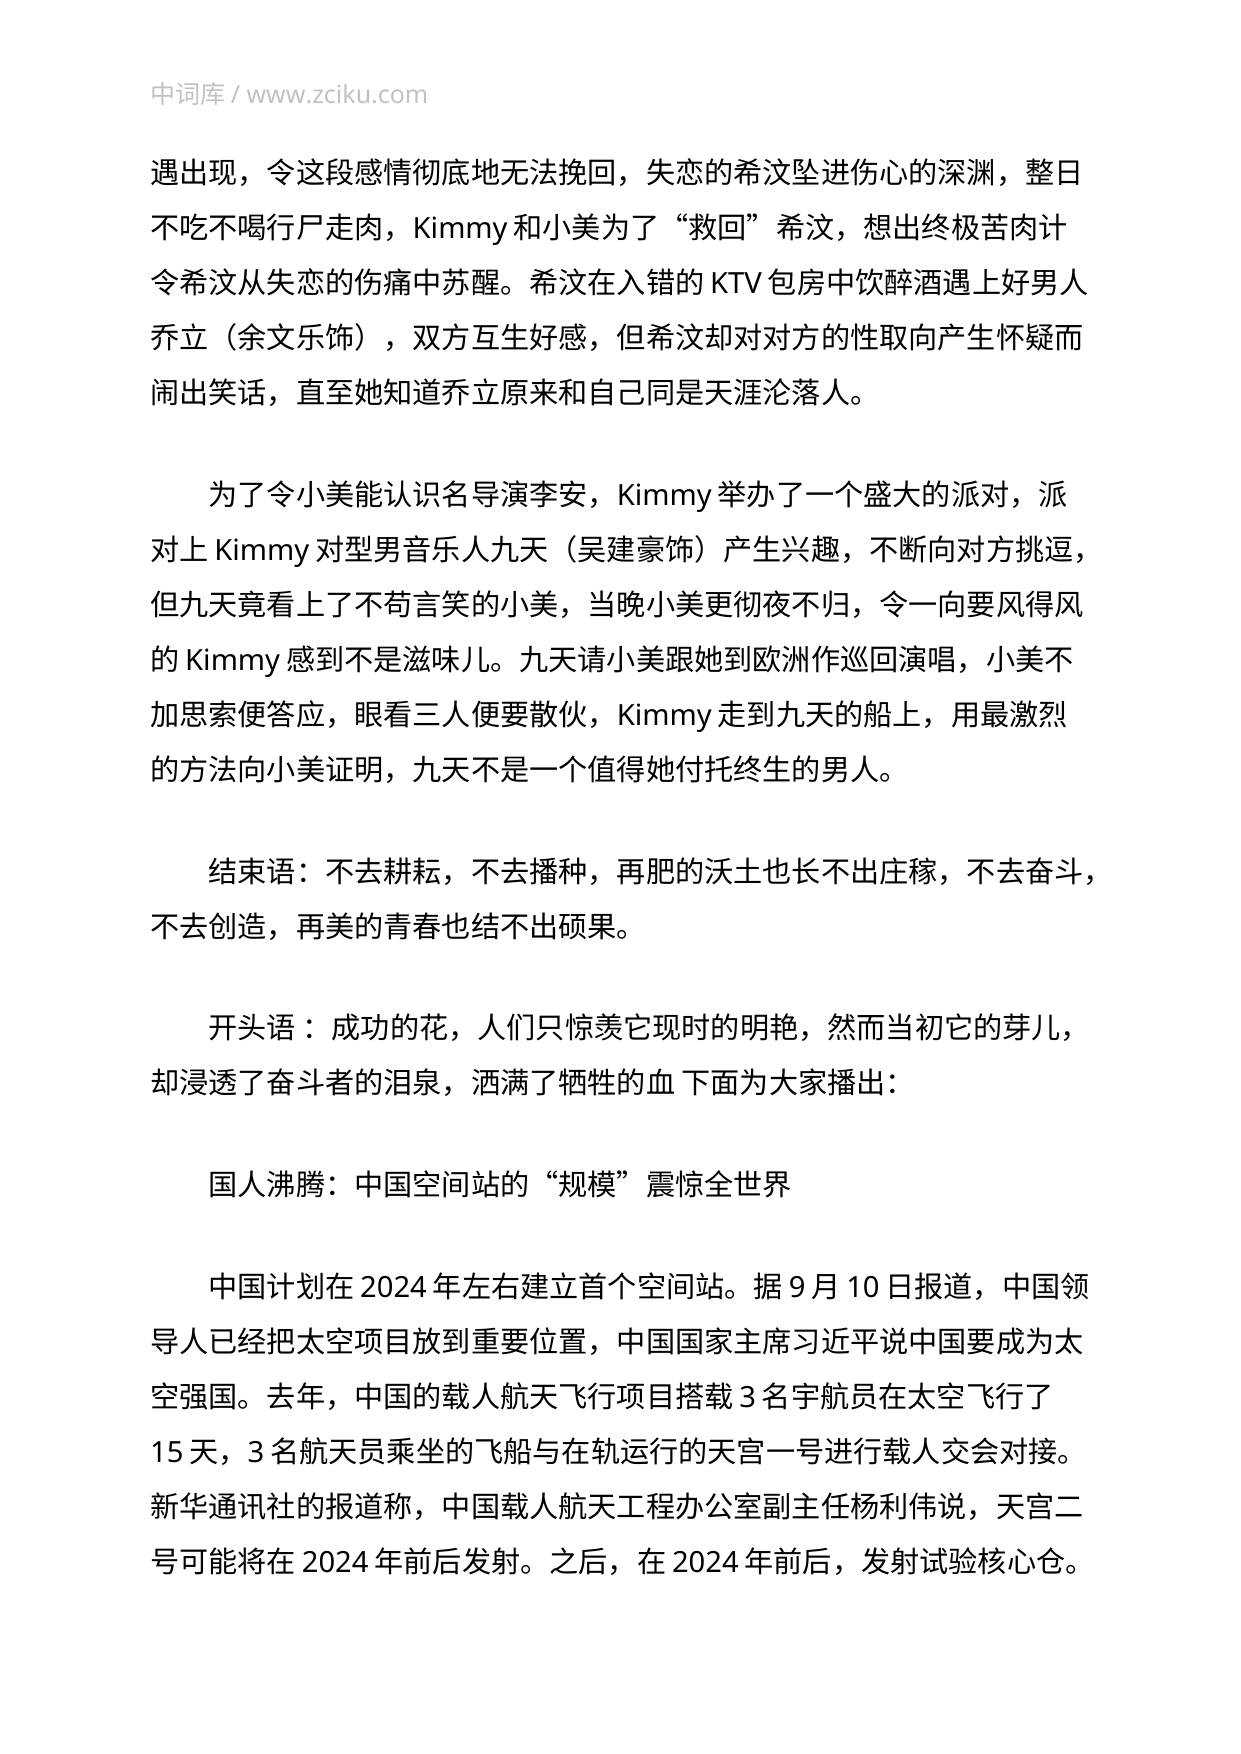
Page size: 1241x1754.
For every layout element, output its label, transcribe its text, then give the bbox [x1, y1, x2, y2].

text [150, 1263, 1090, 1581]
text 为了令小美能认识名导演李安，Kimmy举办了一个盛大的派对，派对上Kimmy对型男音乐人九天（吴建豪饰）产生兴趣，不断向对方挑逗，但九天竟看上了不苟言笑的小美，当晚小美更彻夜不归，令一向要风得风的Kimmy感到不是滋味儿。九天请小美跟她到欧洲作巡回演唱，小美不加思索便答应，眼看三人便要散伙，Kimmy走到九天的船上，用最激烈的方法向小美证明，九天不是一个值得她付托终生的男人。 [150, 472, 1090, 789]
text 国人沸腾：中国空间站的“规模”震惊全世界 [150, 1162, 1090, 1204]
text 开头语 ：成功的花，人们只惊羡它现时的明艳，然而当初它的芽儿，却浸透了奋斗者的泪泉，洒满了牺牲的血 下面为大家播出： [150, 1005, 1090, 1102]
text 结束语：不去耕耘，不去播种，再肥的沃土也长不出庄稼，不去奋斗，不去创造，再美的青春也结不出硕果。 [150, 848, 1090, 945]
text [150, 150, 1090, 412]
